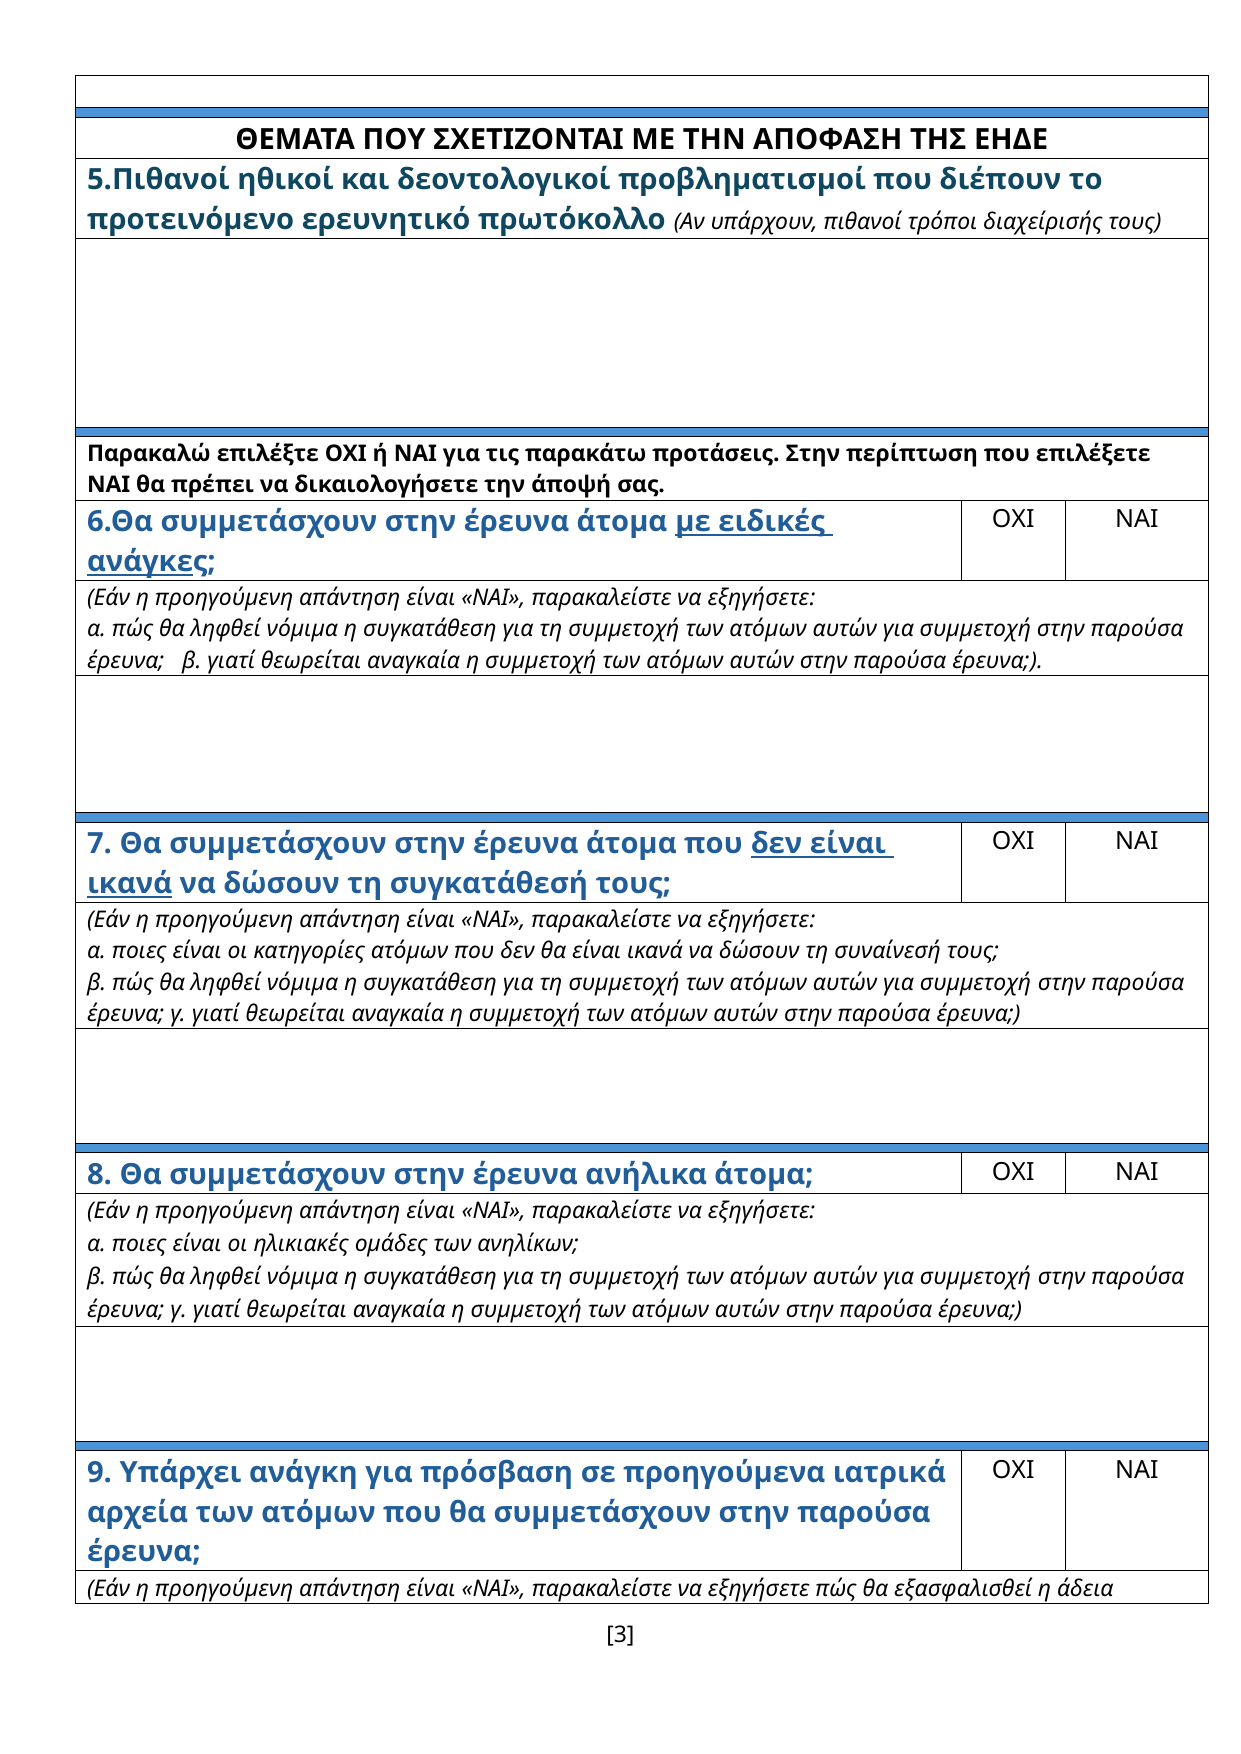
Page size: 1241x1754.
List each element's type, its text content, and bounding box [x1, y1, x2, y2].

table_cell 5.Πιθανοί ηθικοί και δεοντολογικοί προβληματισμοί που διέπουν το προτεινόμενο ερευνητικό πρωτόκολλο (Αν υπάρχουν, πιθανοί τρόποι διαχείρισής τους) [76, 159, 1208, 238]
table_cell ΝΑΙ [1066, 1153, 1208, 1193]
table_cell ΝΑΙ [1066, 1451, 1208, 1570]
table_cell [76, 1442, 1208, 1450]
table_cell [76, 108, 1208, 117]
table_cell 9. Υπάρχει ανάγκη για πρόσβαση σε προηγούμενα ιατρικά αρχεία των ατόμων που θα συμμετάσχουν στην παρούσα έρευνα; [76, 1451, 961, 1570]
table_cell [76, 1327, 1208, 1441]
table_cell ΘΕΜΑΤΑ ΠΟΥ ΣΧΕΤΙΖΟΝΤΑΙ ΜΕ ΤΗΝ ΑΠΟΦΑΣΗ ΤΗΣ ΕΗΔΕ [76, 118, 1208, 158]
table_cell 6.Θα συμμετάσχουν στην έρευνα άτομα με ειδικές ανάγκες; [76, 501, 961, 580]
table_cell (Εάν η προηγούμενη απάντηση είναι «ΝΑΙ», παρακαλείστε να εξηγήσετε: α. πώς θα ληφθεί νόμιμα η συγκατάθεση για τη συμμετοχή των ατόμων αυτών για συμμετοχή στην παρούσα έρευνα; β. γιατί θεωρείται αναγκαία η συμμετοχή των ατόμων αυτών στην παρούσα έρευνα;). [76, 581, 1208, 675]
table_cell ΟΧΙ [962, 1153, 1065, 1193]
table_cell [76, 813, 1208, 822]
table_cell [76, 76, 1208, 107]
table_cell [76, 428, 1208, 436]
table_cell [76, 1571, 1208, 1603]
table_cell 7. Θα συμμετάσχουν στην έρευνα άτομα που δεν είναι ικανά να δώσουν τη συγκατάθεσή τους; [76, 823, 961, 902]
table_cell 8. Θα συμμετάσχουν στην έρευνα ανήλικα άτομα; [76, 1153, 961, 1193]
table_cell [76, 1144, 1208, 1152]
table_cell ΟΧΙ [962, 823, 1065, 902]
table_cell Παρακαλώ επιλέξτε ΟΧΙ ή ΝΑΙ για τις παρακάτω προτάσεις. Στην περίπτωση που επιλέξετε ΝΑΙ θα πρέπει να δικαιολογήσετε την άποψή σας. [76, 437, 1208, 500]
table_cell ΝΑΙ [1066, 501, 1208, 580]
table_cell ΟΧΙ [962, 501, 1065, 580]
table_cell ΝΑΙ [1066, 823, 1208, 902]
table_cell [76, 1029, 1208, 1143]
table_cell (Εάν η προηγούμενη απάντηση είναι «ΝΑΙ», παρακαλείστε να εξηγήσετε: α. ποιες είναι οι κατηγορίες ατόμων που δεν θα είναι ικανά να δώσουν τη συναίνεσή τους; β. πώς θα ληφθεί νόμιμα η συγκατάθεση για τη συμμετοχή των ατόμων αυτών για συμμετοχή στην παρούσα έρευνα; γ. γιατί θεωρείται αναγκαία η συμμετοχή των ατόμων αυτών στην παρούσα έρευνα;) [76, 903, 1208, 1028]
table_cell ΟΧΙ [962, 1451, 1065, 1570]
table_cell [76, 676, 1208, 812]
table_cell (Εάν η προηγούμενη απάντηση είναι «ΝΑΙ», παρακαλείστε να εξηγήσετε: α. ποιες είναι οι ηλικιακές ομάδες των ανηλίκων; β. πώς θα ληφθεί νόμιμα η συγκατάθεση για τη συμμετοχή των ατόμων αυτών για συμμετοχή στην παρούσα έρευνα; γ. γιατί θεωρείται αναγκαία η συμμετοχή των ατόμων αυτών στην παρούσα έρευνα;) [76, 1194, 1208, 1326]
table_cell [76, 239, 1208, 427]
